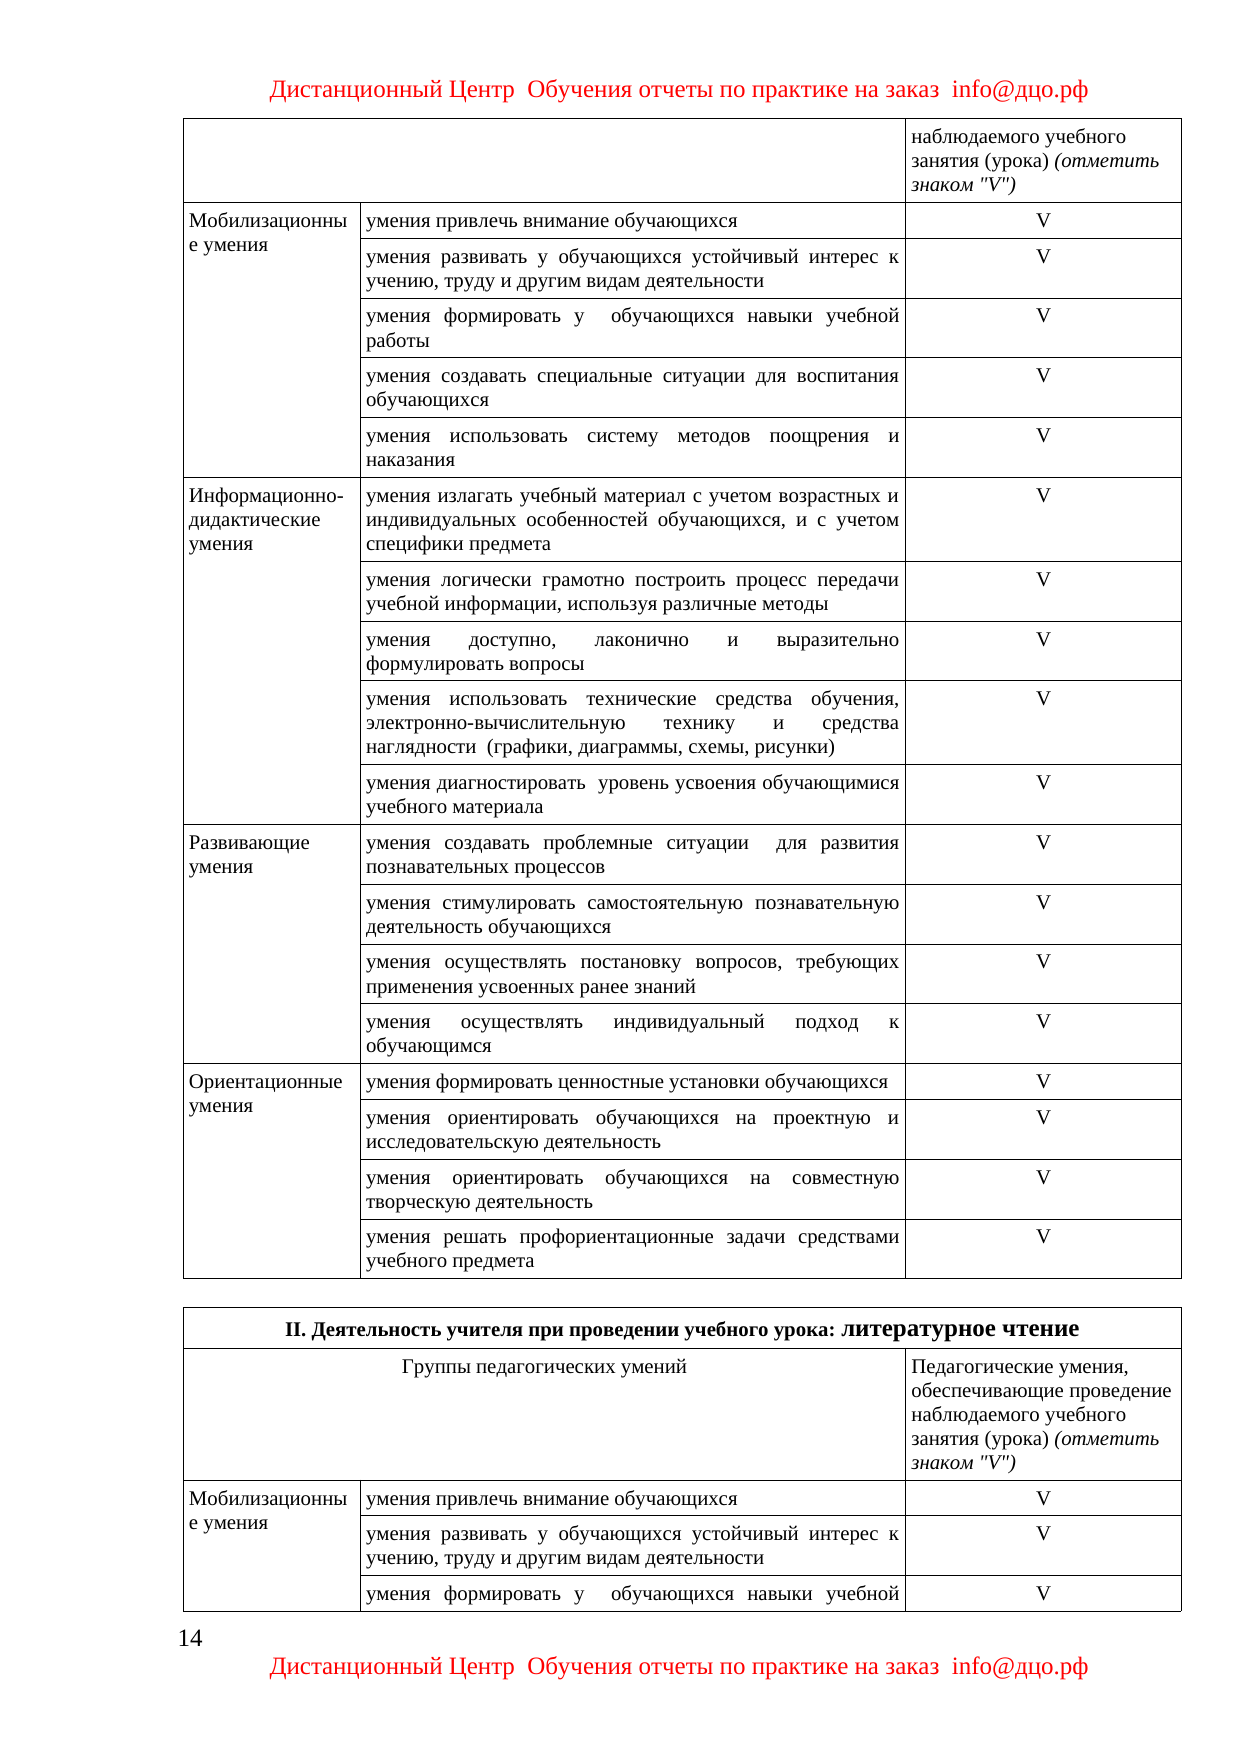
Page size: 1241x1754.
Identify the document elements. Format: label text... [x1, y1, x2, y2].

table_cell V [906, 478, 1181, 561]
table_cell V [906, 622, 1181, 680]
table_cell Группы педагогических умений [184, 1349, 905, 1479]
table_cell умения создавать проблемные ситуации для развития познавательных процессов [361, 825, 905, 884]
table_cell V [906, 299, 1181, 357]
table_cell умения доступно, лаконично и выразительно формулировать вопросы [361, 622, 905, 680]
table_cell умения формировать у обучающихся навыки учебной работы [361, 299, 905, 357]
table_cell умения развивать у обучающихся устойчивый интерес к учению, труду и другим видам деятельности [361, 1516, 905, 1575]
table_cell Педагогические умения, обеспечивающие проведение наблюдаемого учебного занятия (урока) (отметить знаком "V") [906, 1349, 1181, 1479]
table_cell V [906, 203, 1181, 238]
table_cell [361, 1576, 905, 1611]
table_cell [906, 119, 1181, 202]
table_cell V [906, 825, 1181, 884]
table_cell умения использовать систему методов поощрения и наказания [361, 418, 905, 477]
table_cell V [906, 1004, 1181, 1063]
table_cell умения привлечь внимание обучающихся [361, 1481, 905, 1515]
table_cell V [906, 1100, 1181, 1159]
table_cell V [906, 1481, 1181, 1515]
table_cell умения использовать технические средства обучения, электронно-вычислительную технику и средства наглядности (графики, диаграммы, схемы, рисунки) [361, 681, 905, 764]
table_cell V [906, 358, 1181, 417]
table_cell V [906, 239, 1181, 297]
table_cell Мобилизационные умения [184, 203, 360, 477]
table_cell умения решать профориентационные задачи средствами учебного предмета [361, 1220, 905, 1278]
table_cell V [906, 418, 1181, 477]
table_cell V [906, 562, 1181, 621]
table_cell умения осуществлять постановку вопросов, требующих применения усвоенных ранее знаний [361, 945, 905, 1003]
table_cell Информационно-дидактические умения [184, 478, 360, 824]
table_cell умения излагать учебный материал с учетом возрастных и индивидуальных особенностей обучающихся, и с учетом специфики предмета [361, 478, 905, 561]
table_cell умения логически грамотно построить процесс передачи учебной информации, используя различные методы [361, 562, 905, 621]
table_cell умения развивать у обучающихся устойчивый интерес к учению, труду и другим видам деятельности [361, 239, 905, 297]
table_cell умения привлечь внимание обучающихся [361, 203, 905, 238]
table_cell V [906, 1220, 1181, 1278]
table_cell Мобилизационные умения [184, 1481, 360, 1611]
table_cell умения ориентировать обучающихся на проектную и исследовательскую деятельность [361, 1100, 905, 1159]
table_header II. Деятельность учителя при проведении учебного урока: литературное чтение [184, 1308, 1181, 1348]
table_cell V [906, 1064, 1181, 1099]
table_cell V [906, 765, 1181, 824]
table_cell V [906, 945, 1181, 1003]
table_cell умения ориентировать обучающихся на совместную творческую деятельность [361, 1160, 905, 1218]
table_cell умения осуществлять индивидуальный подход к обучающимся [361, 1004, 905, 1063]
table_cell Ориентационные умения [184, 1064, 360, 1278]
table_cell V [906, 681, 1181, 764]
table_cell Развивающие умения [184, 825, 360, 1063]
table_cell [184, 119, 905, 202]
table_cell V [906, 1516, 1181, 1575]
table_cell V [906, 885, 1181, 943]
table_cell умения формировать ценностные установки обучающихся [361, 1064, 905, 1099]
table_cell умения создавать специальные ситуации для воспитания обучающихся [361, 358, 905, 417]
table_cell V [906, 1576, 1181, 1611]
table_cell умения стимулировать самостоятельную познавательную деятельность обучающихся [361, 885, 905, 943]
table_cell V [906, 1160, 1181, 1218]
table_cell умения диагностировать уровень усвоения обучающимися учебного материала [361, 765, 905, 824]
